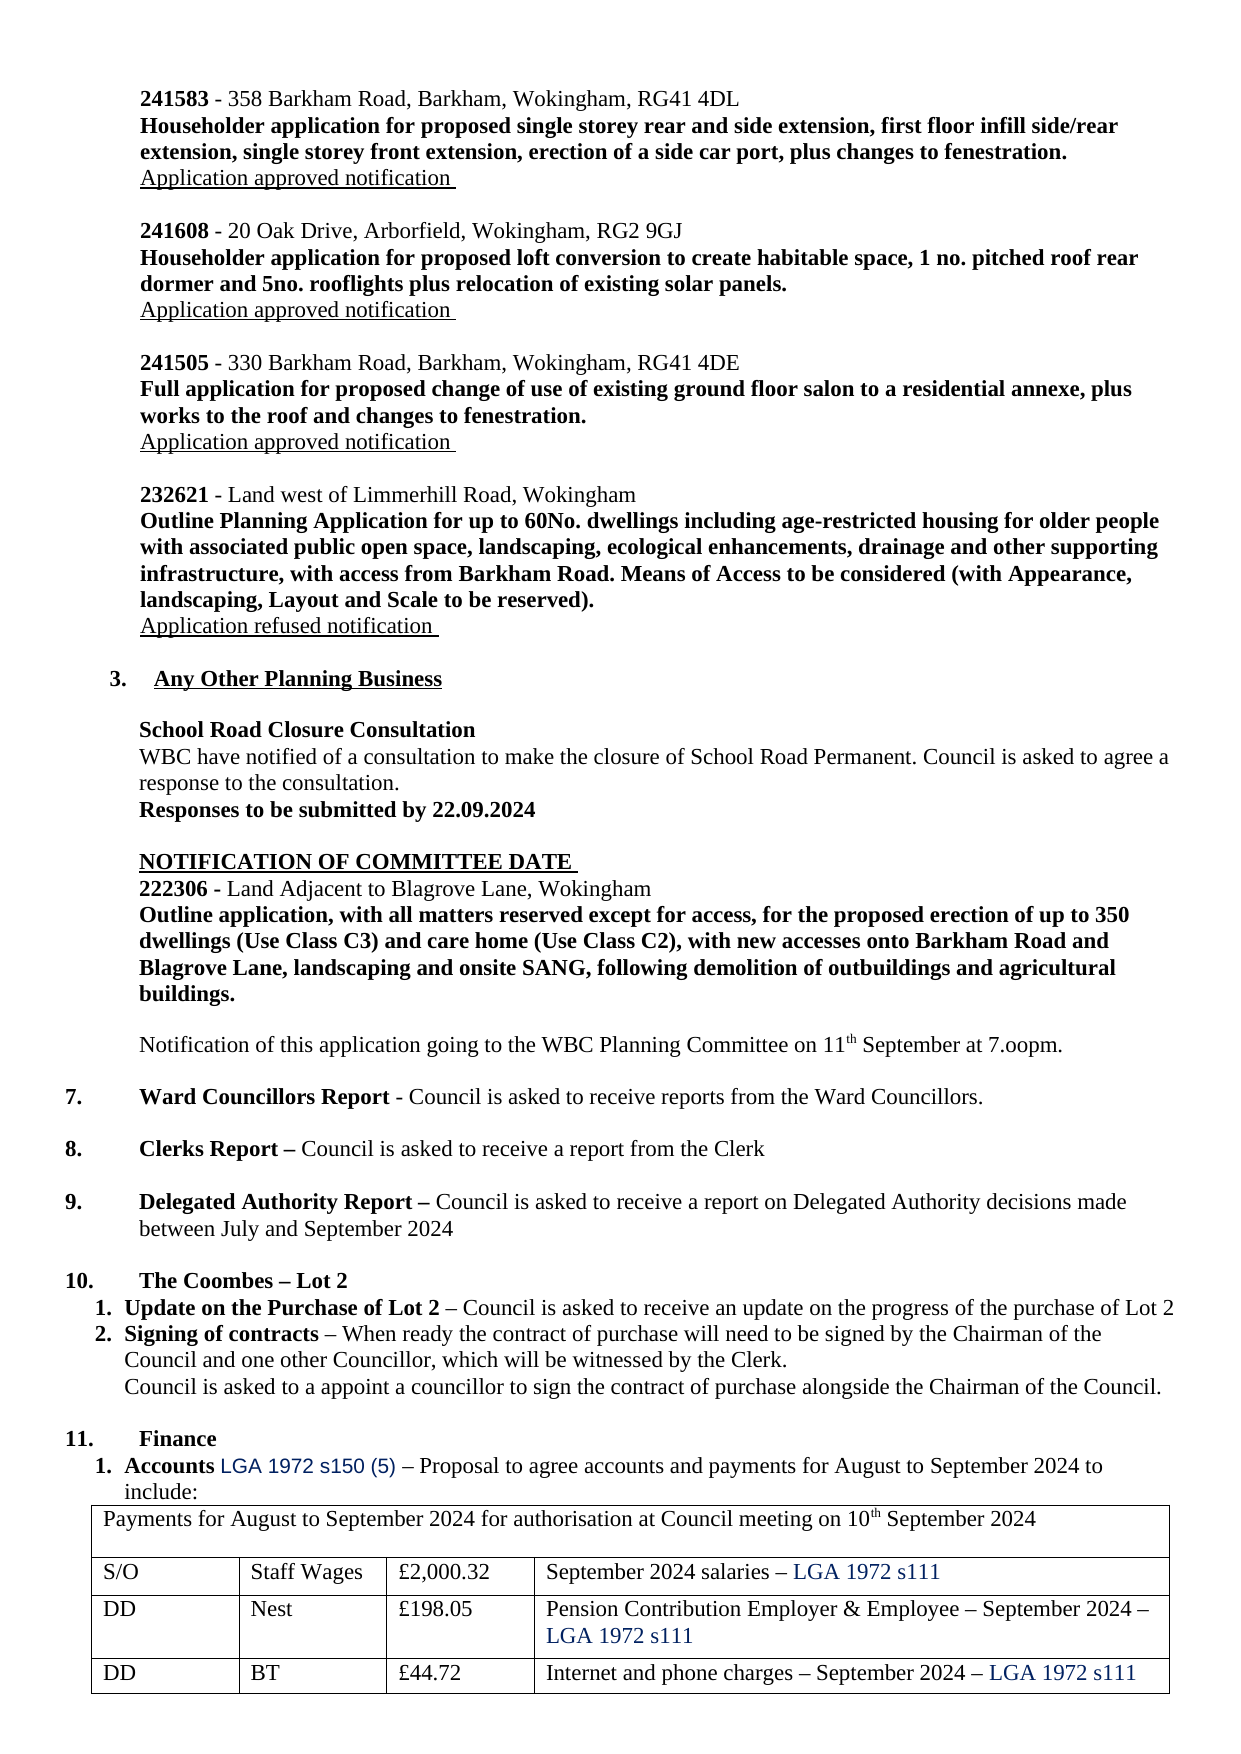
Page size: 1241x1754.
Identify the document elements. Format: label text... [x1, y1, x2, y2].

table_cell £198.05 [387, 1596, 534, 1658]
list Signing of contracts – When ready the contract of purchase will need to be signed by the Chairman of the Council and one other Councillor, which will be witnessed by the Clerk. [94, 1320, 1175, 1373]
table_cell £2,000.32 [387, 1558, 534, 1594]
text 232621 - Land west of Limmerhill Road, Wokingham [140, 481, 1175, 507]
text 241608 - 20 Oak Drive, Arborfield, Wokingham, RG2 9GJ [140, 217, 1175, 243]
table_cell Staff Wages [240, 1558, 386, 1594]
list Update on the Purchase of Lot 2 – Council is asked to receive an update on the progress of the purchase of Lot 2 [94, 1294, 1175, 1320]
text Application approved notification [140, 296, 1175, 323]
table_cell £44.72 [387, 1659, 534, 1693]
text Outline application, with all matters reserved except for access, for the proposed erection of up to 350 dwellings (Use Class C3) and care home (Use Class C2), with new accesses onto Barkham Road and Blagrove Lane, landscaping and onsite SANG, following demolition of outbuildings and agricultural buildings. [139, 901, 1175, 1006]
text Responses to be submitted by 22.09.2024 [139, 796, 1175, 822]
table_cell Internet and phone charges – September 2024 – LGA 1972 s111 [535, 1659, 1169, 1693]
text Application refused notification [140, 612, 1175, 639]
text Householder application for proposed loft conversion to create habitable space, 1 no. pitched roof rear dormer and 5no. rooflights plus relocation of existing solar panels. [140, 243, 1175, 296]
list Accounts LGA 1972 s150 (5) – Proposal to agree accounts and payments for August to September 2024 to include: [94, 1452, 1175, 1504]
text NOTIFICATION OF COMMITTEE DATE [139, 848, 1175, 875]
list Any Other Planning Business [109, 665, 1175, 692]
text Council is asked to a appoint a councillor to sign the contract of purchase alongside the Chairman of the Council. [124, 1373, 1175, 1399]
table_header Payments for August to September 2024 for authorisation at Council meeting on 10th September 2024 [92, 1506, 1169, 1557]
text Full application for proposed change of use of existing ground floor salon to a residential annexe, plus works to the roof and changes to fenestration. [140, 375, 1175, 428]
text Outline Planning Application for up to 60No. dwellings including age-restricted housing for older people with associated public open space, landscaping, ecological enhancements, drainage and other supporting infrastructure, with access from Barkham Road. Means of Access to be considered (with Appearance, landscaping, Layout and Scale to be reserved). [140, 507, 1175, 612]
text 222306 - Land Adjacent to Blagrove Lane, Wokingham [139, 875, 1175, 901]
text 241505 - 330 Barkham Road, Barkham, Wokingham, RG41 4DE [140, 349, 1175, 375]
text 241583 - 358 Barkham Road, Barkham, Wokingham, RG41 4DL [140, 85, 1175, 112]
text WBC have notified of a consultation to make the closure of School Road Permanent. Council is asked to agree a response to the consultation. [139, 743, 1175, 796]
table_cell BT [240, 1659, 386, 1693]
text Householder application for proposed single storey rear and side extension, first floor infill side/rear extension, single storey front extension, erection of a side car port, plus changes to fenestration. [140, 112, 1175, 164]
list Clerks Report – Council is asked to receive a report from the Clerk [65, 1136, 1175, 1162]
table_cell DD [92, 1596, 239, 1658]
table_cell S/O [92, 1558, 239, 1594]
table_cell September 2024 salaries – LGA 1972 s111 [535, 1558, 1169, 1594]
text Application approved notification [140, 164, 1175, 191]
list Finance [65, 1425, 1175, 1452]
text Notification of this application going to the WBC Planning Committee on 11th September at 7.oopm. [139, 1031, 1175, 1058]
list Ward Councillors Report - Council is asked to receive reports from the Ward Councillors. [65, 1083, 1175, 1109]
table_cell Nest [240, 1596, 386, 1658]
table_cell Pension Contribution Employer & Employee – September 2024 – LGA 1972 s111 [535, 1596, 1169, 1658]
list Delegated Authority Report – Council is asked to receive a report on Delegated Authority decisions made between July and September 2024 [65, 1188, 1175, 1241]
text School Road Closure Consultation [139, 717, 1175, 743]
text Application approved notification [140, 428, 1175, 454]
table_cell DD [92, 1659, 239, 1693]
list The Coombes – Lot 2 [65, 1267, 1175, 1294]
